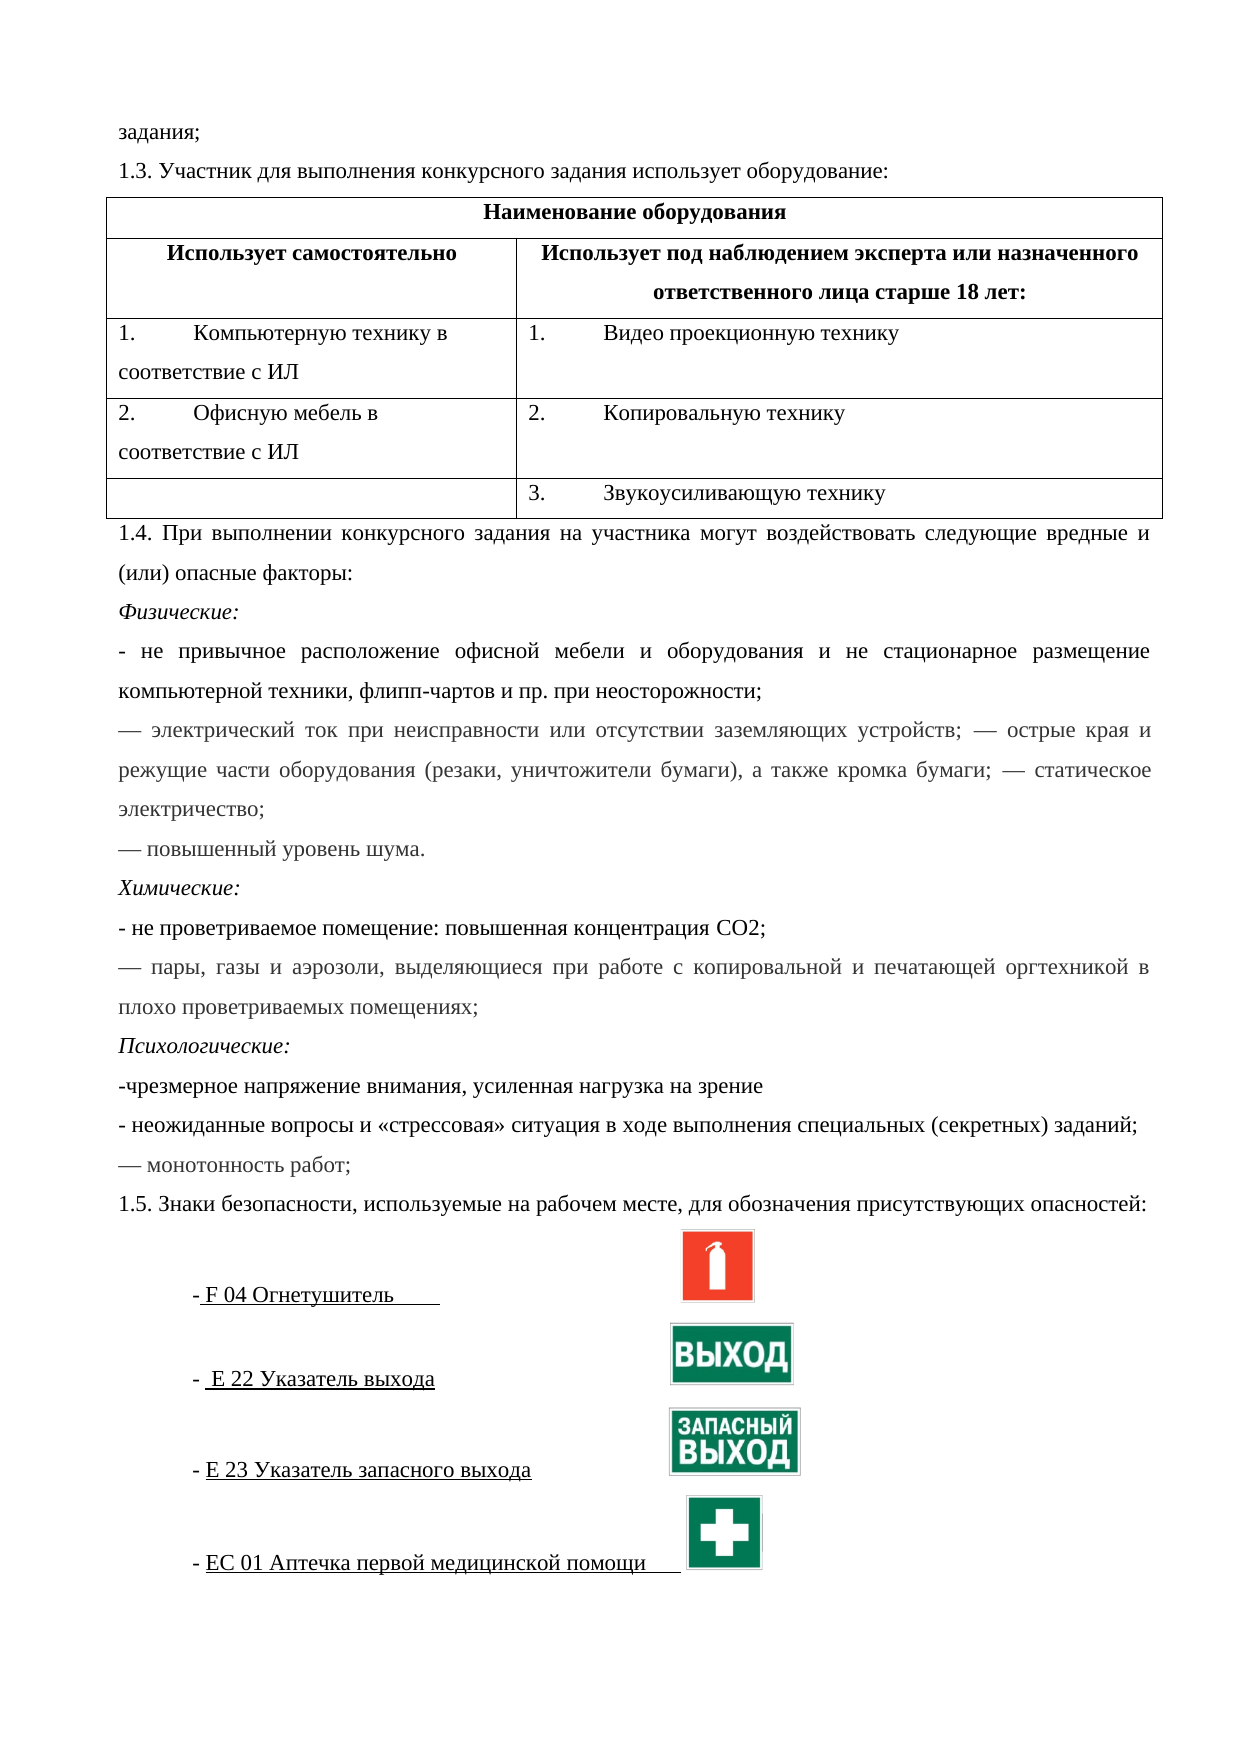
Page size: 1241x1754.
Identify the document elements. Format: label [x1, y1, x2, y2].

picture [668, 1405, 802, 1478]
picture [680, 1229, 756, 1303]
picture [670, 1320, 796, 1387]
picture [686, 1495, 764, 1571]
